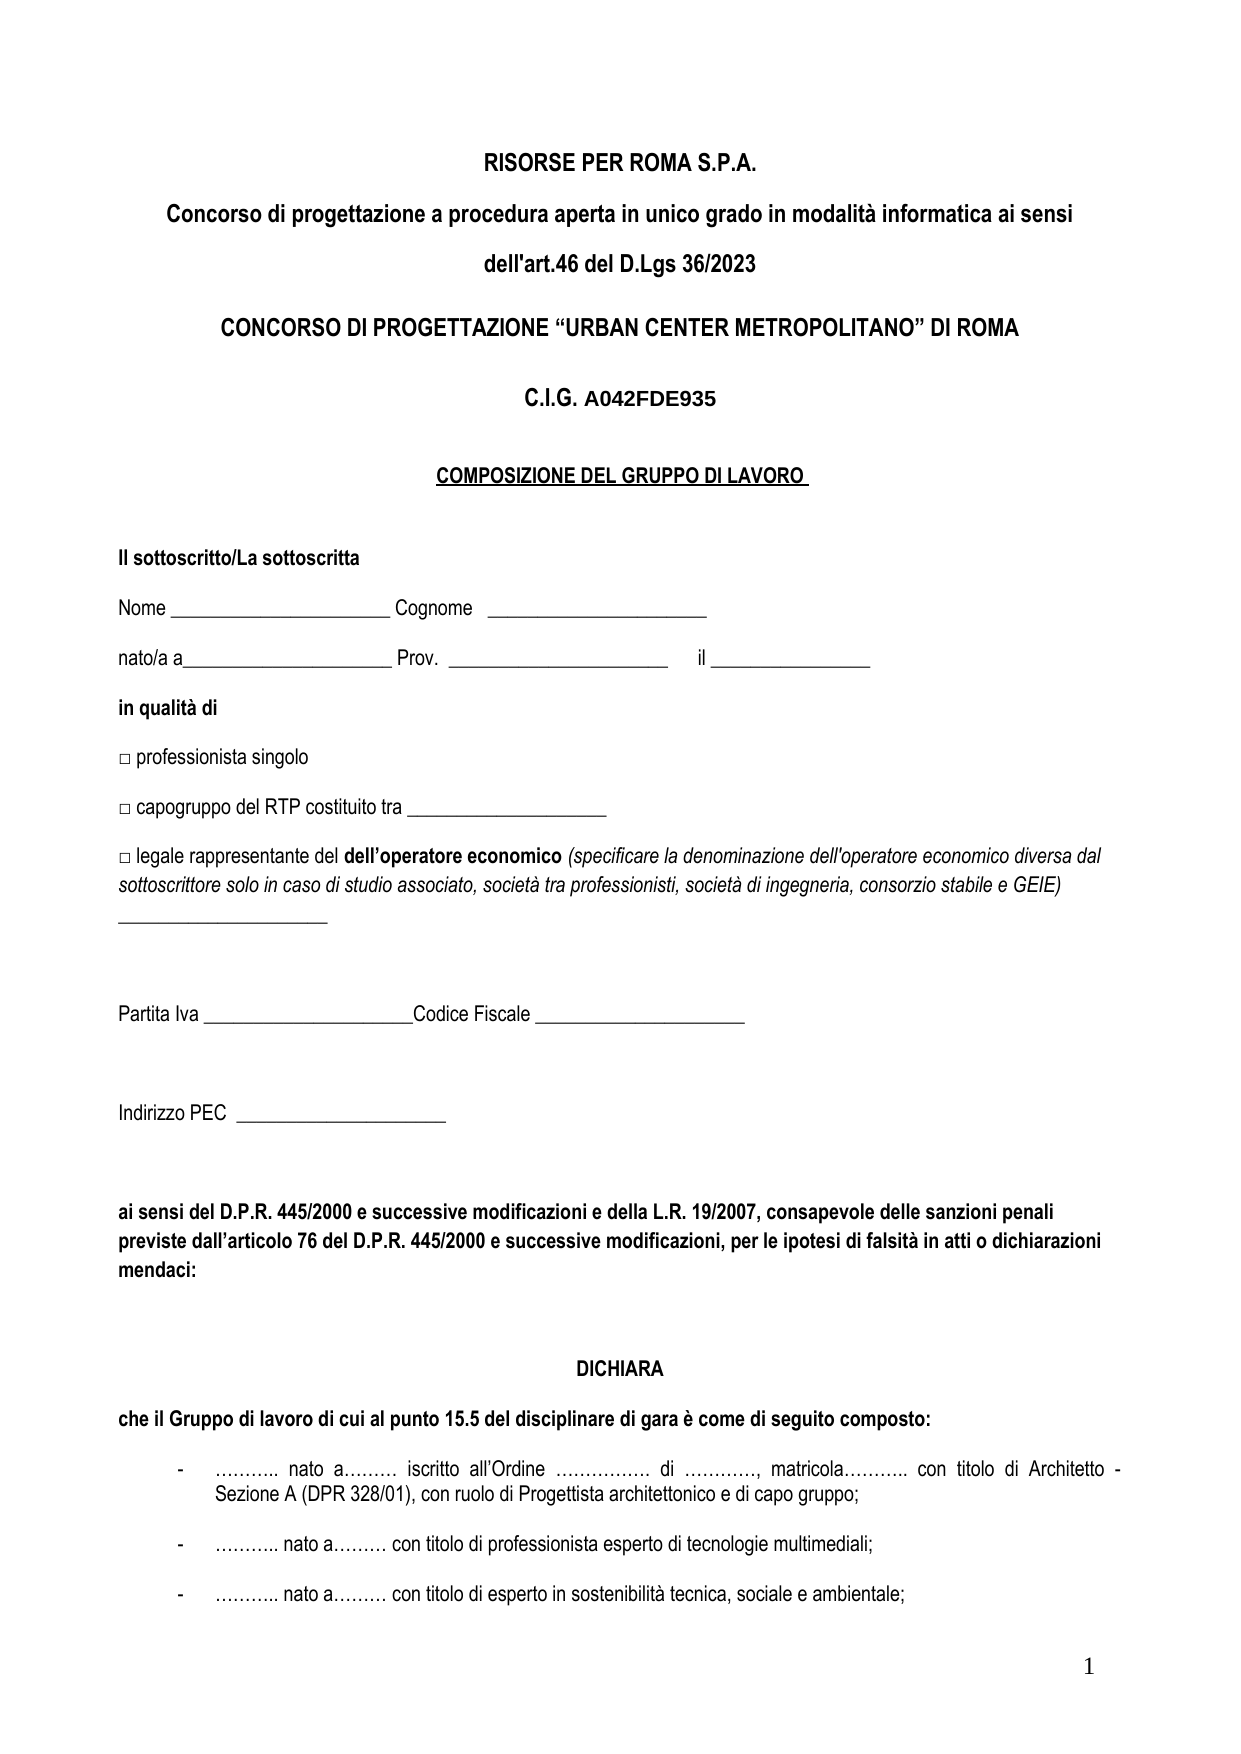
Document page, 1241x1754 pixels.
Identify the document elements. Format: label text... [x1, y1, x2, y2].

text in qualità di [118, 694, 1122, 719]
text Indirizzo PEC _____________________ [118, 1100, 1122, 1125]
text ai sensi del D.P.R. 445/2000 e successive modificazioni e della L.R. 19/2007, consapevole delle sanzioni penali previste dall’articolo 76 del D.P.R. 445/2000 e successive modificazioni, per le ipotesi di falsità in atti o dichiarazioni mendaci: [118, 1199, 1122, 1282]
list ……….. nato a……… con titolo di professionista esperto di tecnologie multimediali; [177, 1531, 1122, 1556]
text COMPOSIZIONE DEL GRUPPO DI LAVORO [118, 462, 1122, 488]
text □ professionista singolo [118, 744, 1122, 769]
text che il Gruppo di lavoro di cui al punto 15.5 del disciplinare di gara è come di seguito composto: [118, 1406, 1122, 1431]
text Il sottoscritto/La sottoscritta [118, 545, 1122, 570]
text □ capogruppo del RTP costituito tra ____________________ [118, 794, 1122, 819]
list ……….. nato a……… con titolo di esperto in sostenibilità tecnica, sociale e ambientale; [177, 1581, 1122, 1606]
text DICHIARA [118, 1356, 1122, 1381]
text nato/a a_____________________ Prov. ______________________ il ________________ [118, 645, 1122, 670]
text Nome ______________________ Cognome ______________________ [118, 595, 1122, 620]
subtitle CONCORSO DI PROGETTAZIONE “URBAN CENTER METROPOLITANO” DI ROMA [118, 313, 1122, 342]
text □ legale rappresentante del dell’operatore economico (specificare la denominazione dell'operatore economico diversa dal sottoscrittore solo in caso di studio associato, società tra professionisti, società di ingegneria, consorzio stabile e GEIE) _____________________ [118, 843, 1122, 926]
list ……….. nato a……… iscritto all’Ordine ……………. di …………, matricola……….. con titolo di Architetto - Sezione A (DPR 328/01), con ruolo di Progettista architettonico e di capo gruppo; [177, 1456, 1122, 1506]
text Concorso di progettazione a procedura aperta in unico grado in modalità informatica ai sensi dell'art.46 del D.Lgs 36/2023 [118, 198, 1122, 278]
text C.I.G. A042FDE935 [118, 383, 1122, 411]
text Partita Iva _____________________Codice Fiscale _____________________ [118, 1001, 1122, 1026]
text RISORSE PER ROMA S.P.A. [118, 148, 1122, 176]
